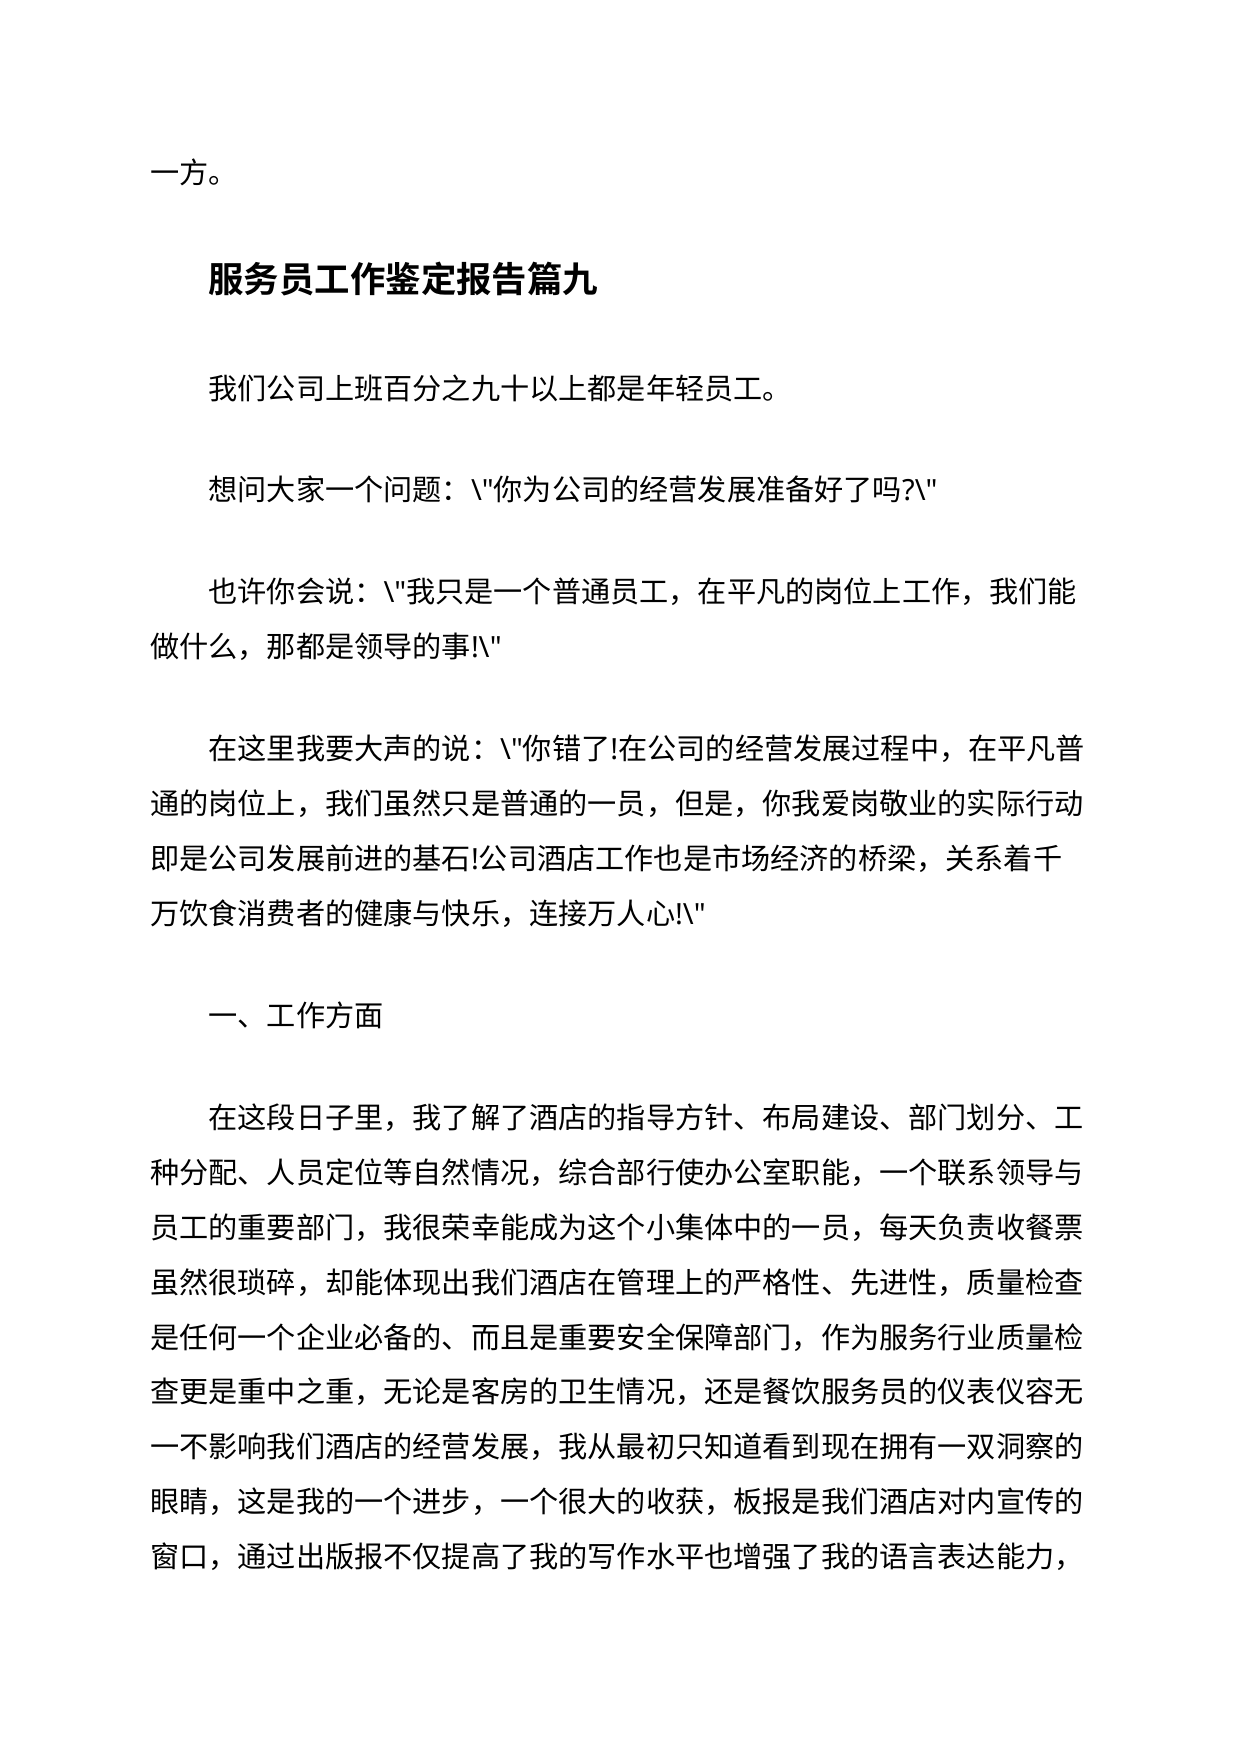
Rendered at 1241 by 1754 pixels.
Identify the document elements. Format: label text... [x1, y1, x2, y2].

text 也许你会说：\"我只是一个普通员工，在平凡的岗位上工作，我们能做什么，那都是领导的事!\" [150, 569, 1090, 666]
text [150, 1094, 1090, 1576]
text 在这里我要大声的说：\"你错了!在公司的经营发展过程中，在平凡普通的岗位上，我们虽然只是普通的一员，但是，你我爱岗敬业的实际行动即是公司发展前进的基石!公司酒店工作也是市场经济的桥梁，关系着千万饮食消费者的健康与快乐，连接万人心!\" [150, 726, 1090, 933]
text 想问大家一个问题：\"你为公司的经营发展准备好了吗?\" [150, 467, 1090, 509]
text 一、工作方面 [150, 993, 1090, 1035]
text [150, 150, 1090, 192]
text 我们公司上班百分之九十以上都是年轻员工。 [150, 365, 1090, 407]
text 服务员工作鉴定报告篇九 [150, 252, 1090, 303]
